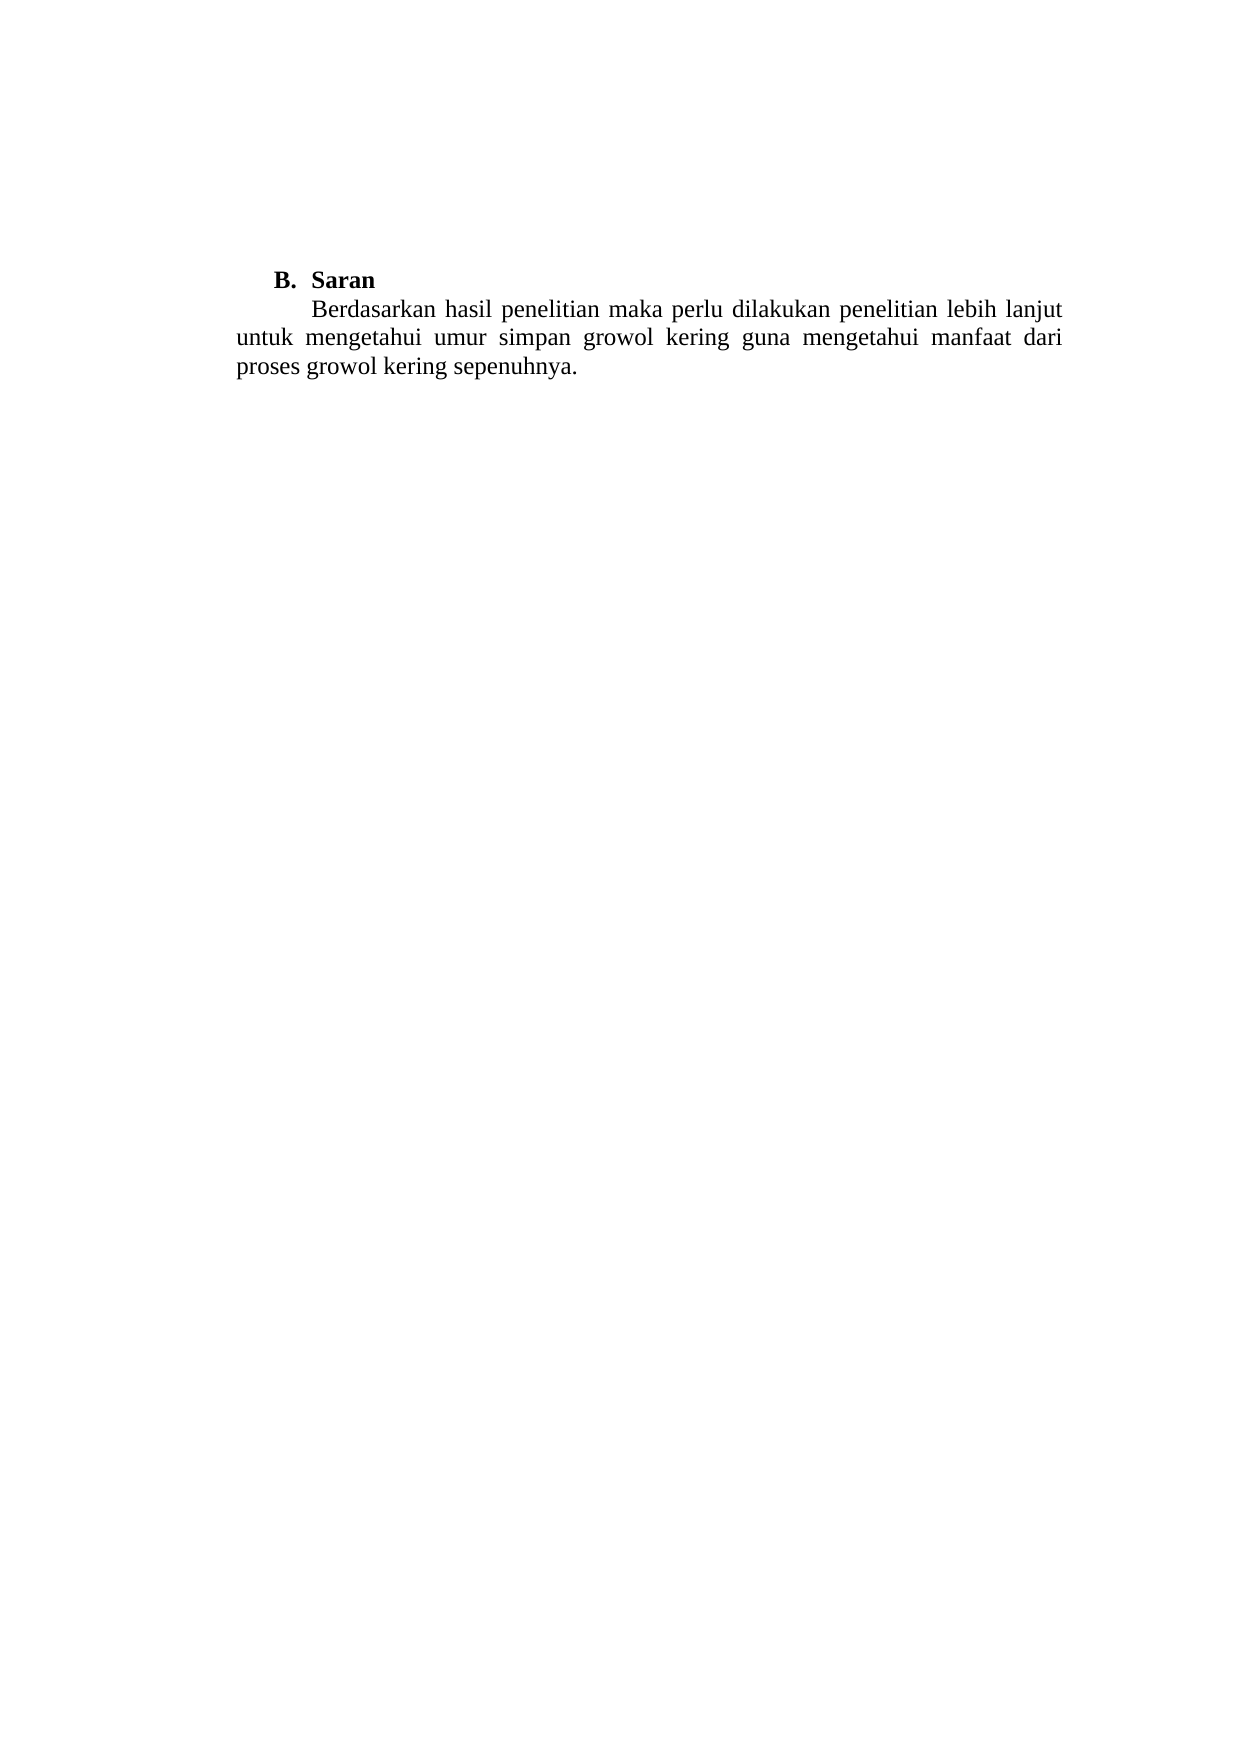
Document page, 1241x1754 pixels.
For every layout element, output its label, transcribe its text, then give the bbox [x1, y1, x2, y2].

list Berdasarkan hasil penelitian maka perlu dilakukan penelitian lebih lanjut untuk mengetahui umur simpan growol kering guna mengetahui manfaat dari proses growol kering sepenuhnya. [236, 294, 1063, 380]
list Saran [274, 265, 1063, 294]
